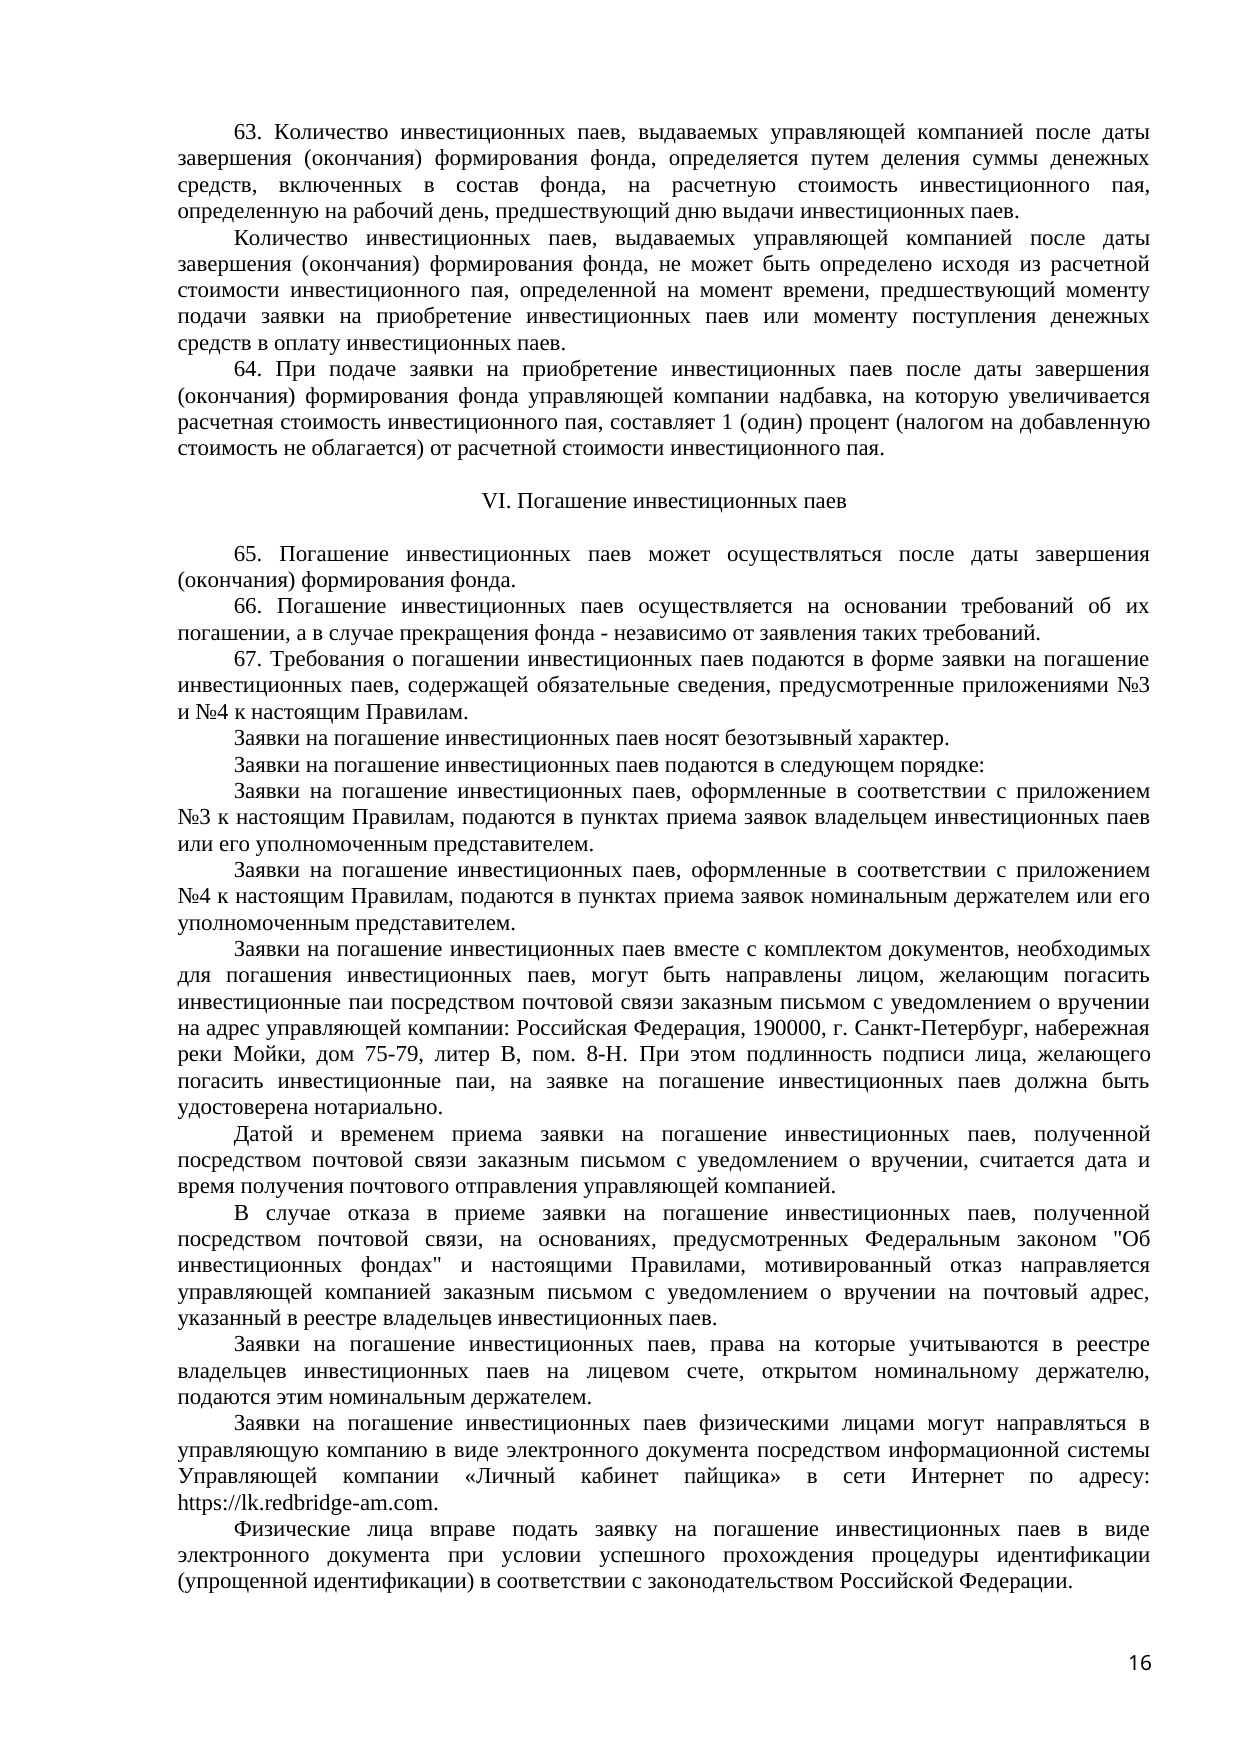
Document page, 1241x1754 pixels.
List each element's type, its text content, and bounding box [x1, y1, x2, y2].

text Физические лица вправе подать заявку на погашение инвестиционных паев в виде электронного документа при условии успешного прохождения процедуры идентификации (упрощенной идентификации) в соответствии с законодательством Российской Федерации. [177, 1515, 1152, 1594]
text Заявки на погашение инвестиционных паев подаются в следующем порядке: [177, 751, 1152, 777]
text Заявки на погашение инвестиционных паев, оформленные в соответствии с приложением №4 к настоящим Правилам, подаются в пунктах приема заявок номинальным держателем или его уполномоченным представителем. [177, 856, 1152, 935]
text 65. Погашение инвестиционных паев может осуществляться после даты завершения (окончания) формирования фонда. [177, 540, 1152, 592]
text Заявки на погашение инвестиционных паев, права на которые учитываются в реестре владельцев инвестиционных паев на лицевом счете, открытом номинальному держателю, подаются этим номинальным держателем. [177, 1330, 1152, 1409]
text В случае отказа в приеме заявки на погашение инвестиционных паев, полученной посредством почтовой связи, на основаниях, предусмотренных Федеральным законом "Об инвестиционных фондах" и настоящими Правилами, мотивированный отказ направляется управляющей компанией заказным письмом с уведомлением о вручении на почтовый адрес, указанный в реестре владельцев инвестиционных паев. [177, 1199, 1152, 1330]
text Заявки на погашение инвестиционных паев вместе с комплектом документов, необходимых для погашения инвестиционных паев, могут быть направлены лицом, желающим погасить инвестиционные паи посредством почтовой связи заказным письмом с уведомлением о вручении на адрес управляющей компании: Российская Федерация, 190000, г. Санкт-Петербург, набережная реки Мойки, дом 75-79, литер В, пом. 8-Н. При этом подлинность подписи лица, желающего погасить инвестиционные паи, на заявке на погашение инвестиционных паев должна быть удостоверена нотариально. [177, 935, 1152, 1119]
text 63. Количество инвестиционных паев, выдаваемых управляющей компанией после даты завершения (окончания) формирования фонда, определяется путем деления суммы денежных средств, включенных в состав фонда, на расчетную стоимость инвестиционного пая, определенную на рабочий день, предшествующий дню выдачи инвестиционных паев. [177, 118, 1152, 223]
text 66. Погашение инвестиционных паев осуществляется на основании требований об их погашении, а в случае прекращения фонда - независимо от заявления таких требований. [177, 592, 1152, 645]
text Заявки на погашение инвестиционных паев, оформленные в соответствии с приложением №3 к настоящим Правилам, подаются в пунктах приема заявок владельцем инвестиционных паев или его уполномоченным представителем. [177, 777, 1152, 856]
text Заявки на погашение инвестиционных паев носят безотзывный характер. [177, 724, 1152, 751]
text Датой и временем приема заявки на погашение инвестиционных паев, полученной посредством почтовой связи заказным письмом с уведомлением о вручении, считается дата и время получения почтового отправления управляющей компанией. [177, 1119, 1152, 1199]
text 64. При подаче заявки на приобретение инвестиционных паев после даты завершения (окончания) формирования фонда управляющей компании надбавка, на которую увеличивается расчетная стоимость инвестиционного пая, составляет 1 (один) процент (налогом на добавленную стоимость не облагается) от расчетной стоимости инвестиционного пая. [177, 355, 1152, 461]
text Количество инвестиционных паев, выдаваемых управляющей компанией после даты завершения (окончания) формирования фонда, не может быть определено исходя из расчетной стоимости инвестиционного пая, определенной на момент времени, предшествующий моменту подачи заявки на приобретение инвестиционных паев или моменту поступления денежных средств в оплату инвестиционных паев. [177, 223, 1152, 355]
text VI. Погашение инвестиционных паев [177, 487, 1152, 513]
text 67. Требования о погашении инвестиционных паев подаются в форме заявки на погашение инвестиционных паев, содержащей обязательные сведения, предусмотренные приложениями №3 и №4 к настоящим Правилам. [177, 645, 1152, 724]
text Заявки на погашение инвестиционных паев физическими лицами могут направляться в управляющую компанию в виде электронного документа посредством информационной системы Управляющей компании «Личный кабинет пайщика» в сети Интернет по адресу: https://lk.redbridge-am.com. [177, 1409, 1152, 1515]
